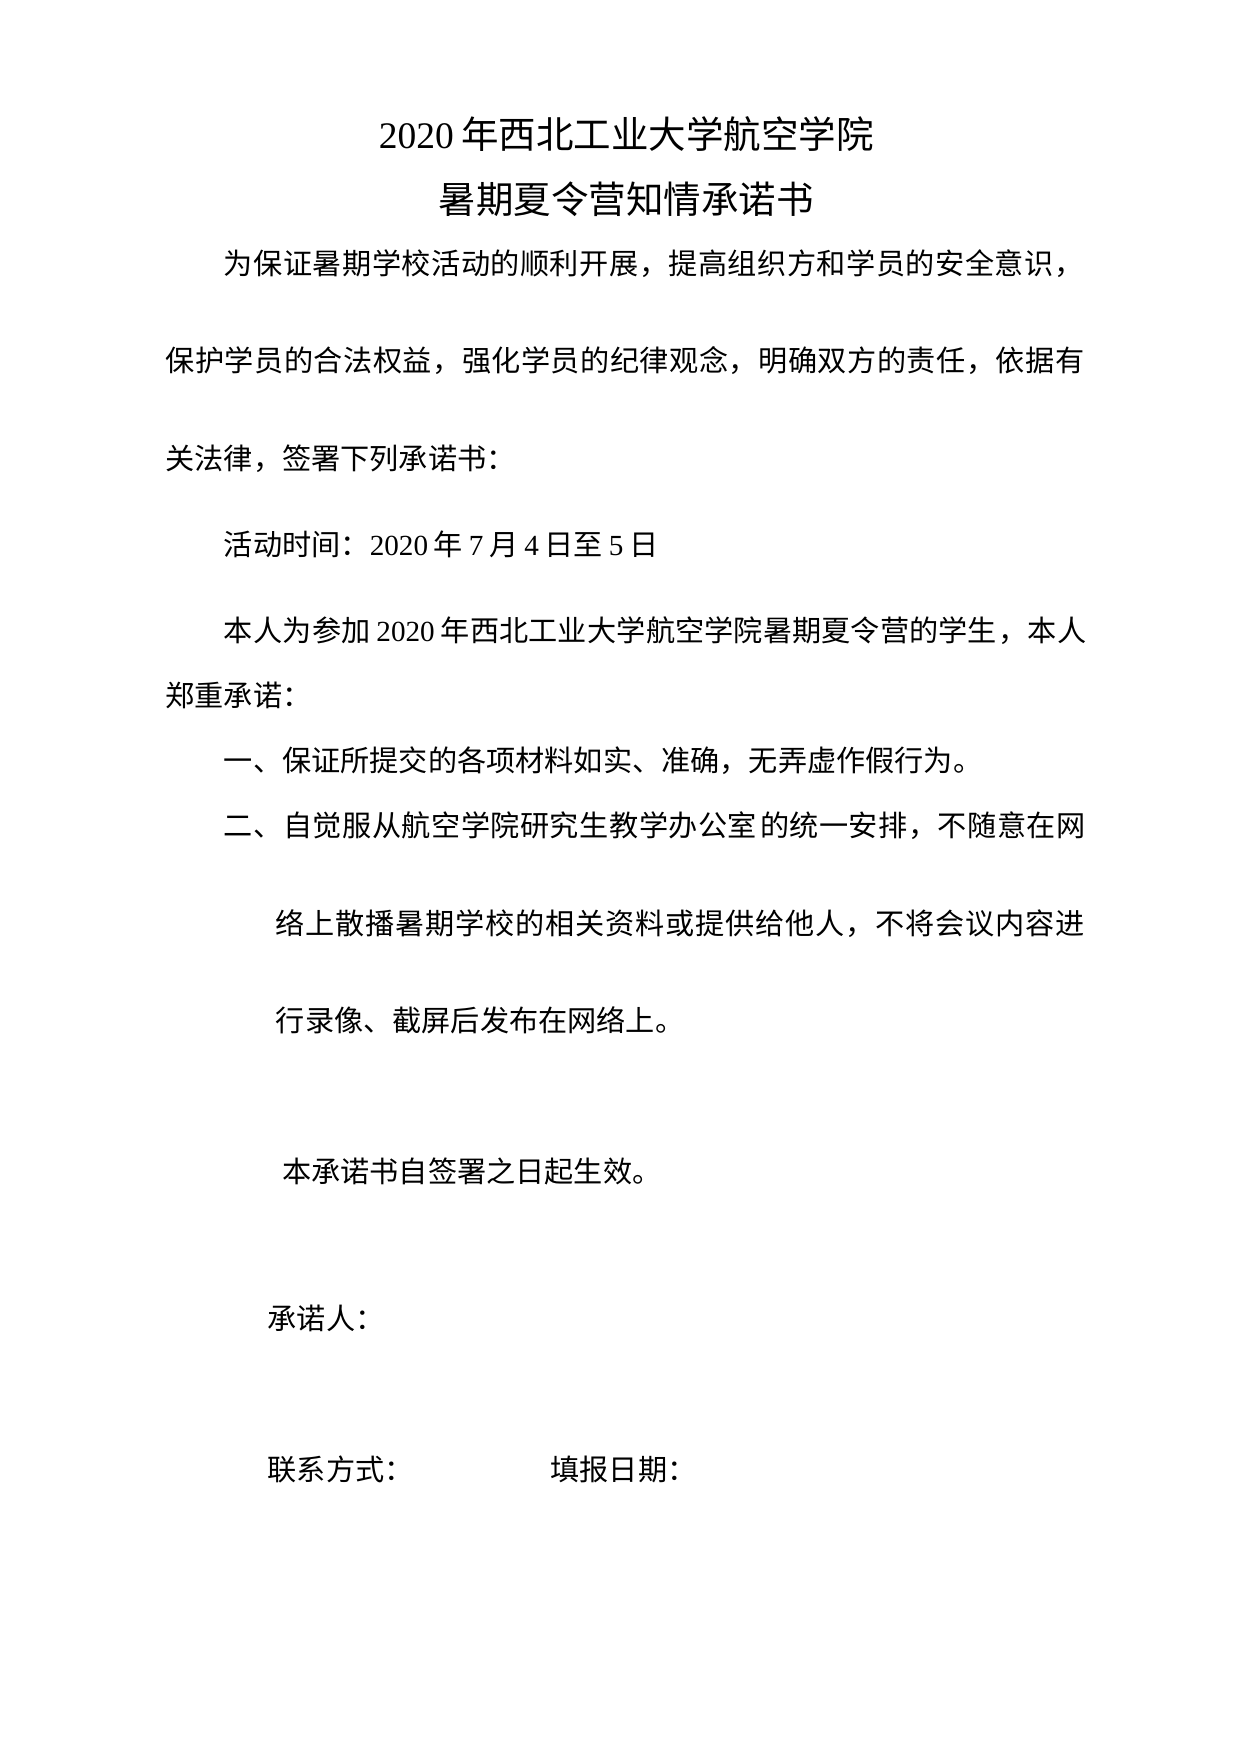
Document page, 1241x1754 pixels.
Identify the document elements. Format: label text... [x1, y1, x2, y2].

text 本承诺书自签署之日起生效。 [165, 1138, 1087, 1203]
text 为保证暑期学校活动的顺利开展，提高组织方和学员的安全意识，保护学员的合法权益，强化学员的纪律观念，明确双方的责任，依据有关法律，签署下列承诺书： [165, 229, 1087, 489]
text 活动时间：2020年7月4日至5日 [165, 510, 1087, 575]
text 2020年西北工业大学航空学院 [165, 99, 1087, 164]
text 承诺人： [165, 1284, 1087, 1349]
text 暑期夏令营知情承诺书 [165, 164, 1087, 229]
text 一、保证所提交的各项材料如实、准确，无弄虚作假行为。 [224, 726, 1087, 791]
text 本人为参加2020年西北工业大学航空学院暑期夏令营的学生，本人郑重承诺： [165, 596, 1087, 726]
text 二、自觉服从航空学院研究生教学办公室的统一安排，不随意在网络上散播暑期学校的相关资料或提供给他人，不将会议内容进行录像、截屏后发布在网络上。 [224, 791, 1087, 1051]
text 联系方式： 填报日期： [165, 1436, 1087, 1501]
